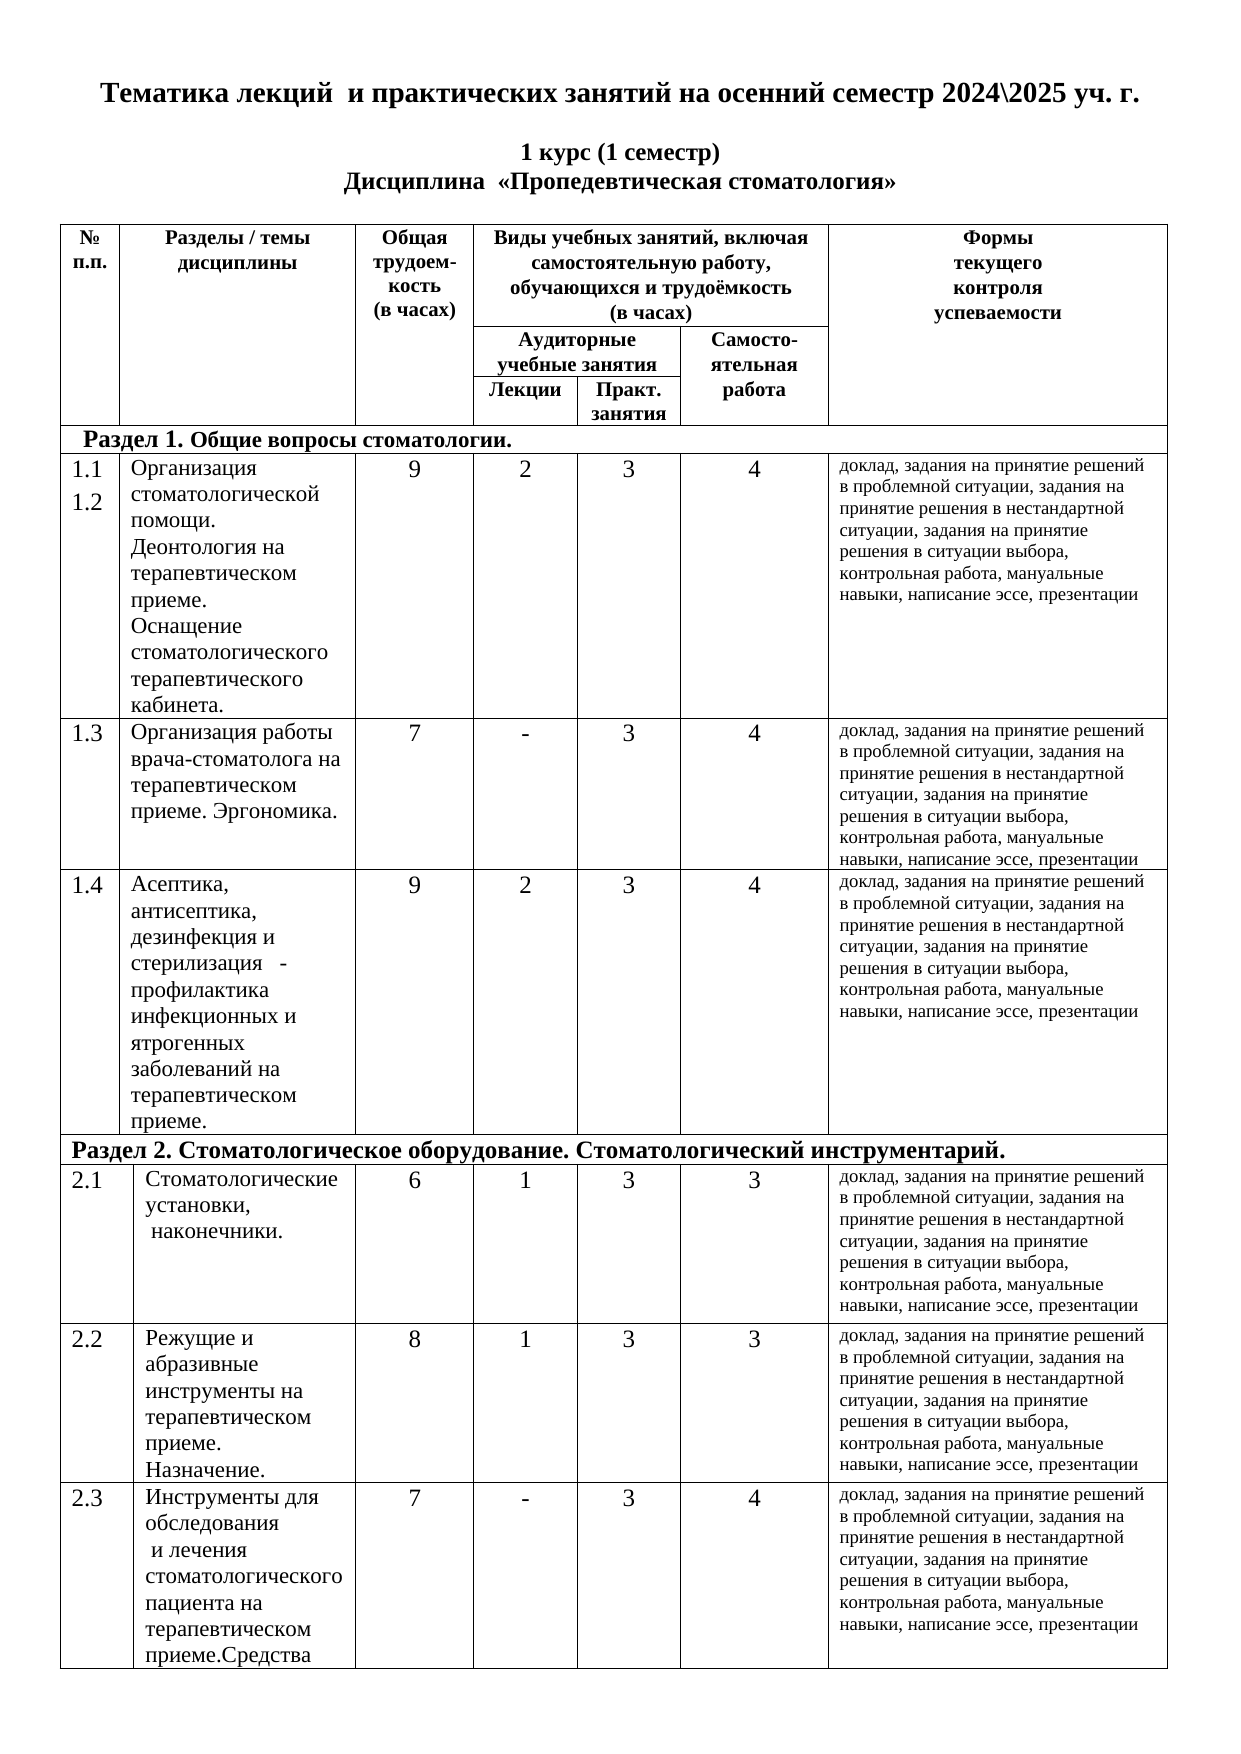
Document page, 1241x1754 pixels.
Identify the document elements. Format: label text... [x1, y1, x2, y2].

text 1 курс (1 семестр) [75, 137, 1165, 166]
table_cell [134, 1483, 355, 1668]
table_cell Организация стоматологической помощи. Деонтология на терапевтическом приеме. Оснащение стоматологического терапевтического кабинета. [120, 454, 355, 717]
table_cell Стоматологические установки, наконечники. [134, 1165, 355, 1323]
table_cell Асептика, антисептика, дезинфекция и стерилизация - профилактика инфекционных и ятрогенных заболеваний на терапевтическом приеме. [120, 870, 355, 1134]
table_cell 3 [681, 1324, 828, 1482]
table_cell 1.3 [61, 719, 119, 869]
table_cell 3 [578, 454, 680, 717]
table_cell Аудиторные учебные занятия [474, 327, 680, 376]
table_cell 3 [578, 1165, 680, 1323]
table_cell Раздел 2. Cтоматологическое оборудование. Стоматологический инструментарий. [61, 1135, 1167, 1164]
table_cell Режущие и абразивные инструменты на терапевтическом приеме. Назначение. [134, 1324, 355, 1482]
table_header Разделы / темы дисциплины [120, 225, 355, 425]
table_cell 2 [474, 870, 577, 1134]
table_cell 4 [681, 719, 828, 869]
table_cell 9 [356, 870, 473, 1134]
table_cell 9 [356, 454, 473, 717]
table_cell Лекции [474, 377, 577, 425]
table_cell Самосто-ятельная работа [681, 327, 828, 425]
table_cell - [474, 719, 577, 869]
table_cell 7 [356, 1483, 473, 1668]
table_header № п.п. [61, 225, 119, 425]
table_cell - [474, 1483, 577, 1668]
table_cell 3 [578, 1483, 680, 1668]
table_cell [829, 1483, 1167, 1668]
table_cell 2.2 [61, 1324, 133, 1482]
table_cell 4 [681, 454, 828, 717]
table_cell 1.1 1.2 [61, 454, 119, 717]
table_cell 3 [578, 1324, 680, 1482]
table_header Формы текущего контроля успеваемости [829, 225, 1167, 425]
table_cell 7 [356, 719, 473, 869]
table_cell Организация работы врача-стоматолога на терапевтическом приеме. Эргономика. [120, 719, 355, 869]
table_cell 6 [356, 1165, 473, 1323]
table_cell 8 [356, 1324, 473, 1482]
table_cell 1 [474, 1324, 577, 1482]
text Дисциплина «Пропедевтическая стоматология» [75, 166, 1165, 195]
table_cell 3 [578, 870, 680, 1134]
table_header Виды учебных занятий, включая самостоятельную работу, обучающихся и трудоёмкость (в часах) [474, 225, 828, 326]
table_header Общая трудоем-кость (в часах) [356, 225, 473, 425]
table_cell 2.1 [61, 1165, 133, 1323]
table_cell 3 [578, 719, 680, 869]
table_cell Раздел 1. Общие вопросы стоматологии. [61, 426, 1167, 453]
text Тематика лекций и практических занятий на осенний семестр 2024\2025 уч. г. [75, 75, 1165, 108]
table_cell 1 [474, 1165, 577, 1323]
table_cell 2.3 [61, 1483, 133, 1668]
table_cell 4 [681, 870, 828, 1134]
table_cell 2 [474, 454, 577, 717]
table_cell Практ. занятия [578, 377, 680, 425]
table_cell 1.4 [61, 870, 119, 1134]
table_cell 4 [681, 1483, 828, 1668]
table_cell 3 [681, 1165, 828, 1323]
